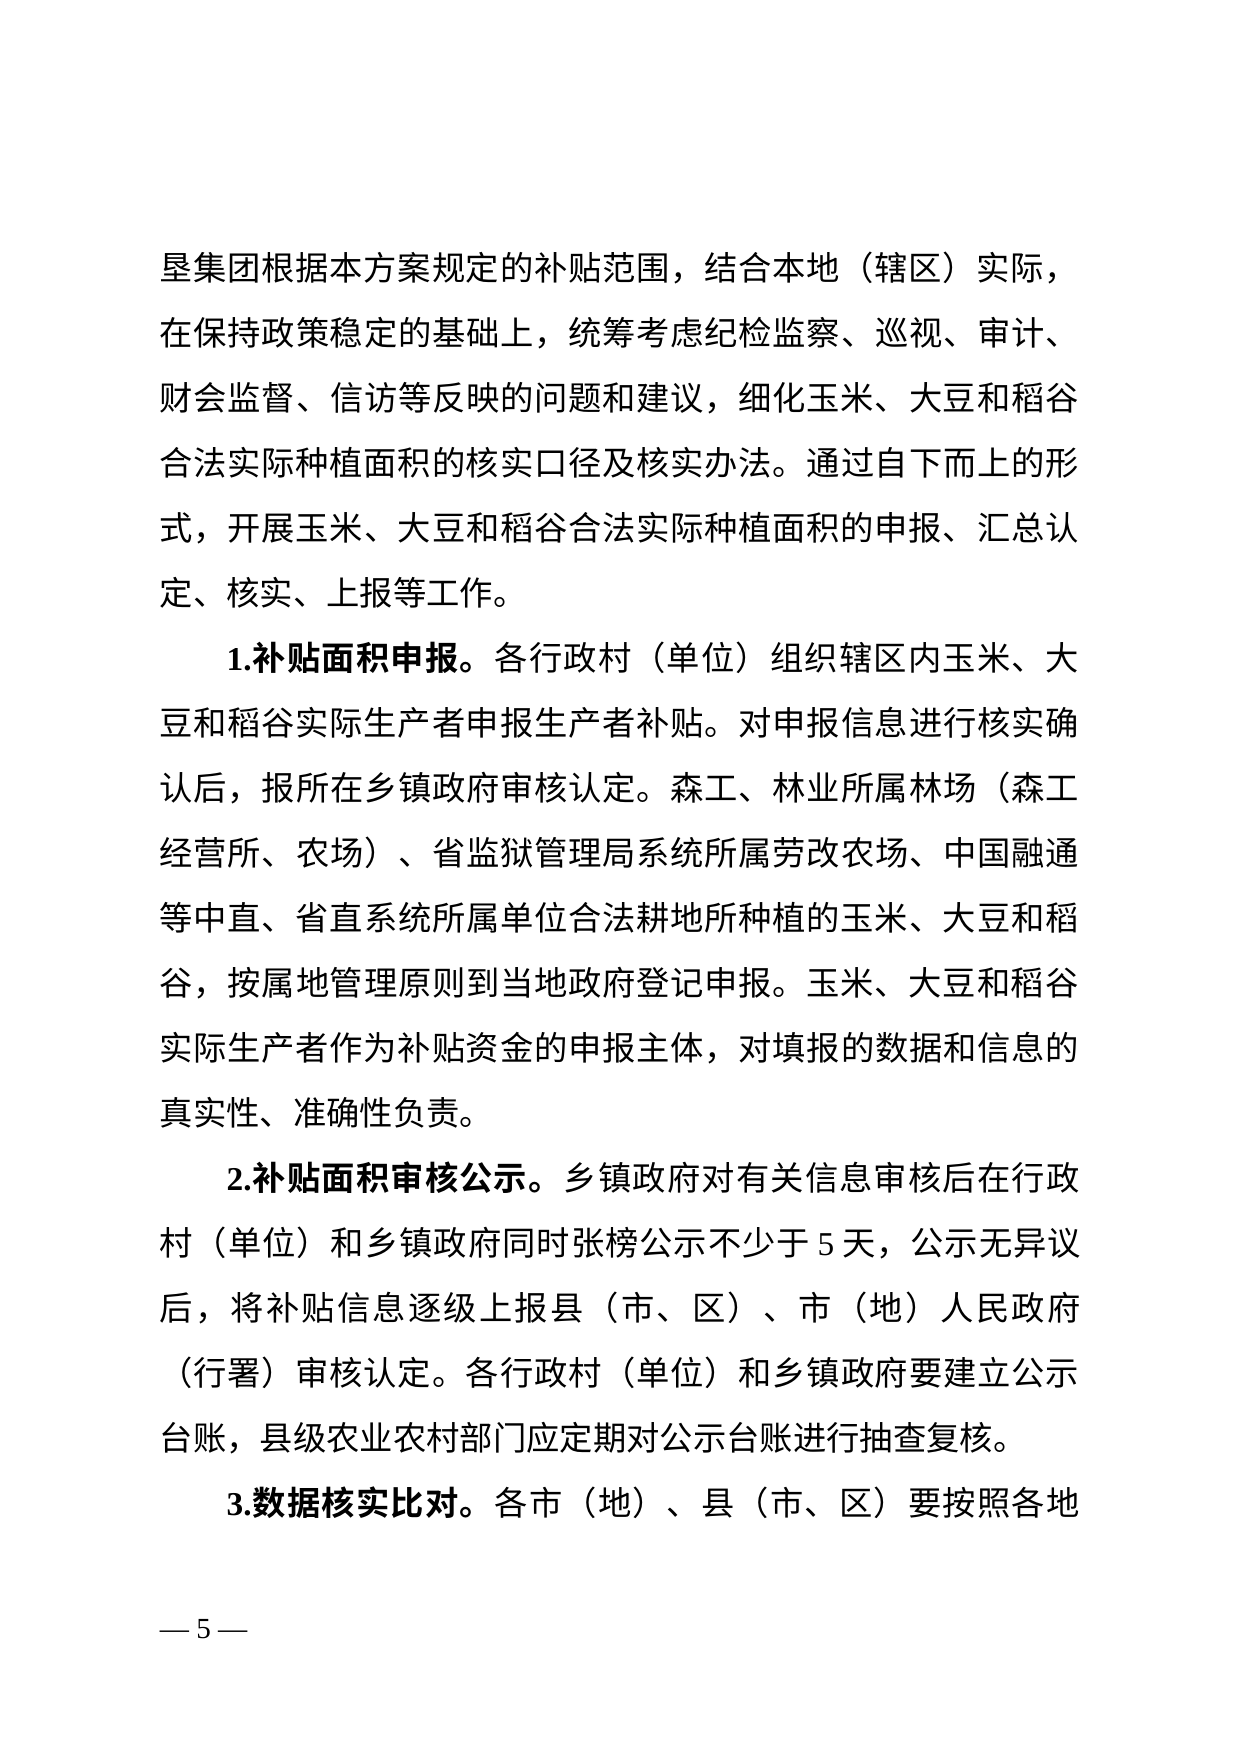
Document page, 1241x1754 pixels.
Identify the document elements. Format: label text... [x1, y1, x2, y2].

text 2.补贴面积审核公示。乡镇政府对有关信息审核后在行政村（单位）和乡镇政府同时张榜公示不少于5天，公示无异议后，将补贴信息逐级上报县（市、区）、市（地）人民政府（行署）审核认定。各行政村（单位）和乡镇政府要建立公示台账，县级农业农村部门应定期对公示台账进行抽查复核。 [159, 1143, 1081, 1468]
text 1.补贴面积申报。各行政村（单位）组织辖区内玉米、大豆和稻谷实际生产者申报生产者补贴。对申报信息进行核实确认后，报所在乡镇政府审核认定。森工、林业所属林场（森工经营所、农场）、省监狱管理局系统所属劳改农场、中国融通等中直、省直系统所属单位合法耕地所种植的玉米、大豆和稻谷，按属地管理原则到当地政府登记申报。玉米、大豆和稻谷实际生产者作为补贴资金的申报主体，对填报的数据和信息的真实性、准确性负责。 [159, 623, 1081, 1143]
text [159, 233, 1081, 623]
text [159, 1468, 1081, 1533]
